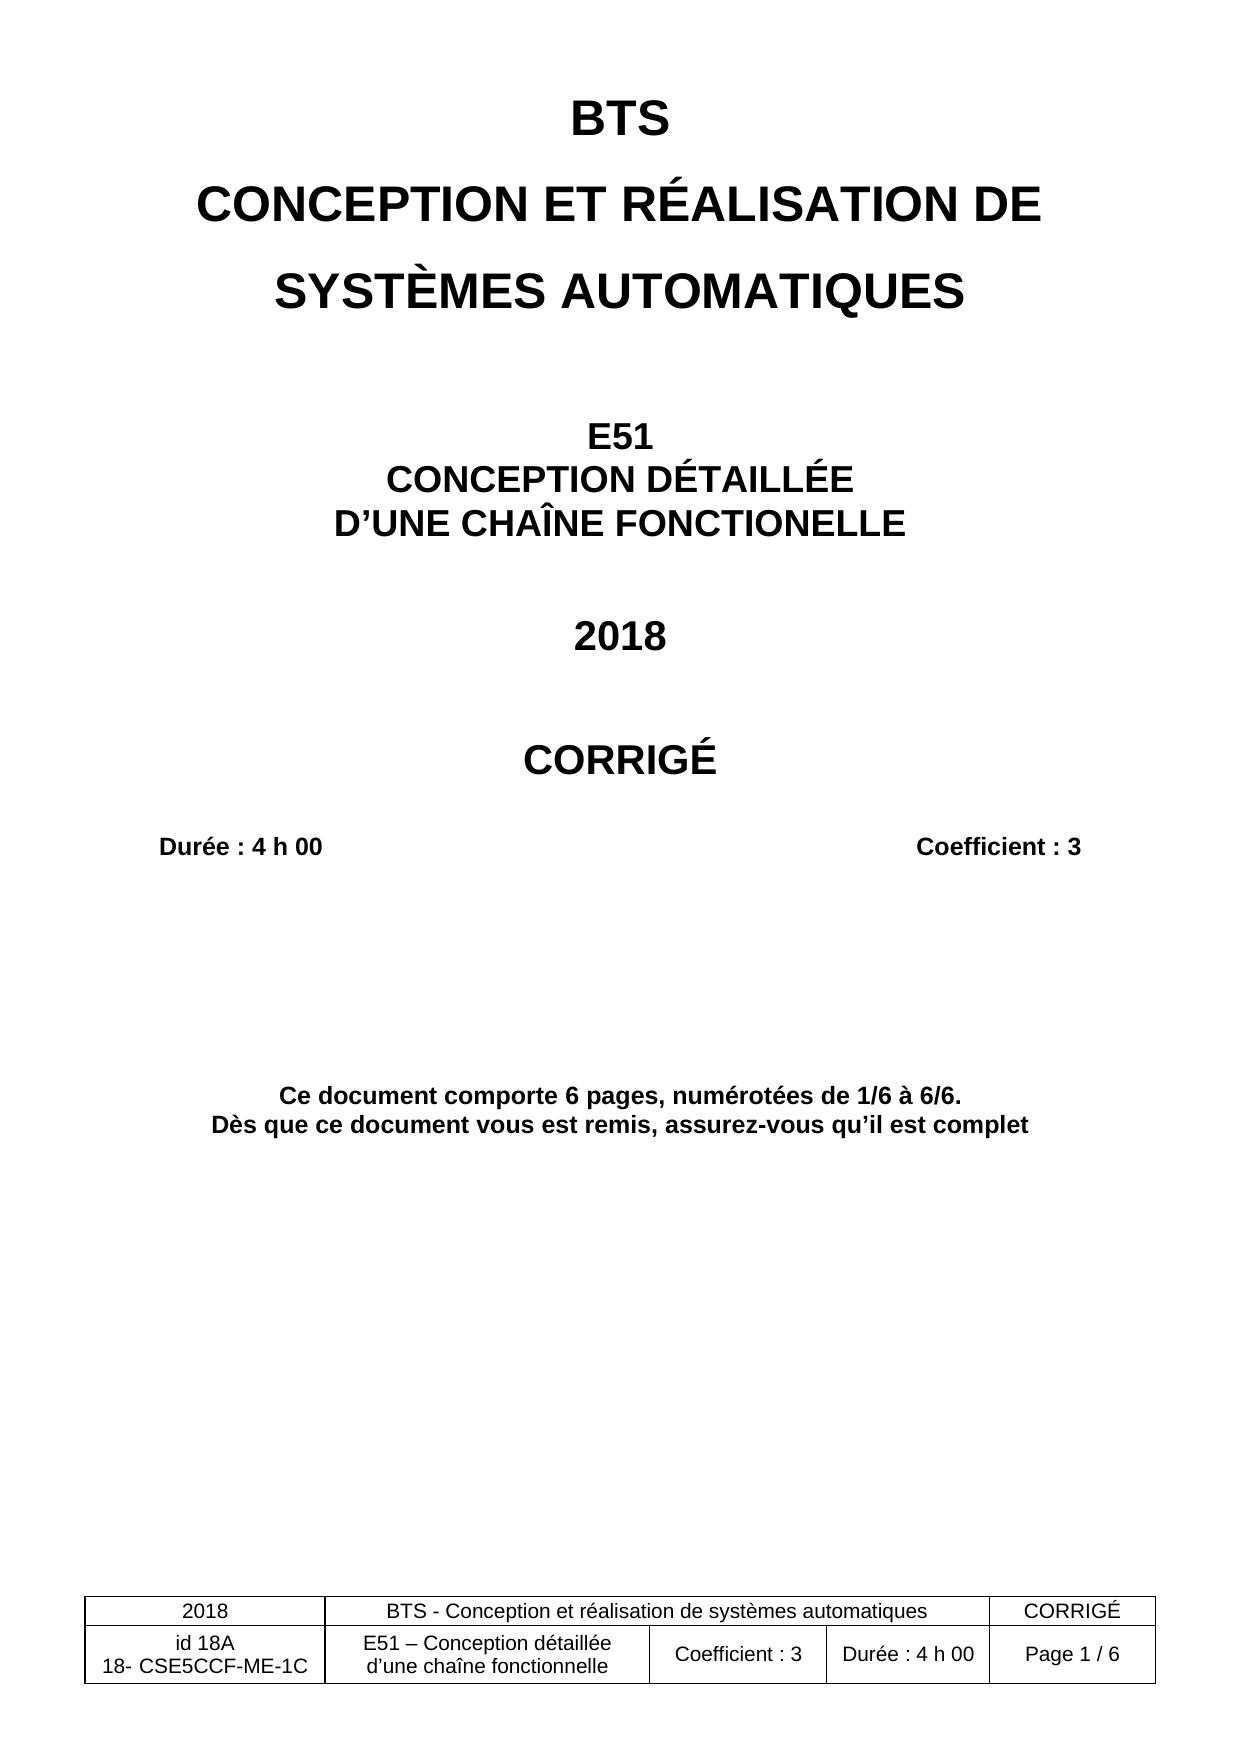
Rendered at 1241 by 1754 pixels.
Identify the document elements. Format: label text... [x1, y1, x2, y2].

text 2018 [89, 611, 1152, 659]
table_header Durée : 4 h 00 [148, 832, 653, 860]
text BTS [89, 89, 1152, 146]
table_header Coefficient : 3 [653, 832, 1093, 860]
text Dès que ce document vous est remis, assurez-vous qu’il est complet [89, 1110, 1152, 1138]
text CORRIGÉ [89, 736, 1152, 784]
text CONCEPTION ET RÉALISATION DE SYSTÈMES AUTOMATIQUES [89, 175, 1152, 319]
text E51 CONCEPTION DÉTAILLÉE D’UNE CHAÎNE FONCTIONELLE [89, 414, 1152, 544]
text Ce document comporte 23 pages, numérotées de 1/23 à 23/23. [89, 1081, 1152, 1110]
